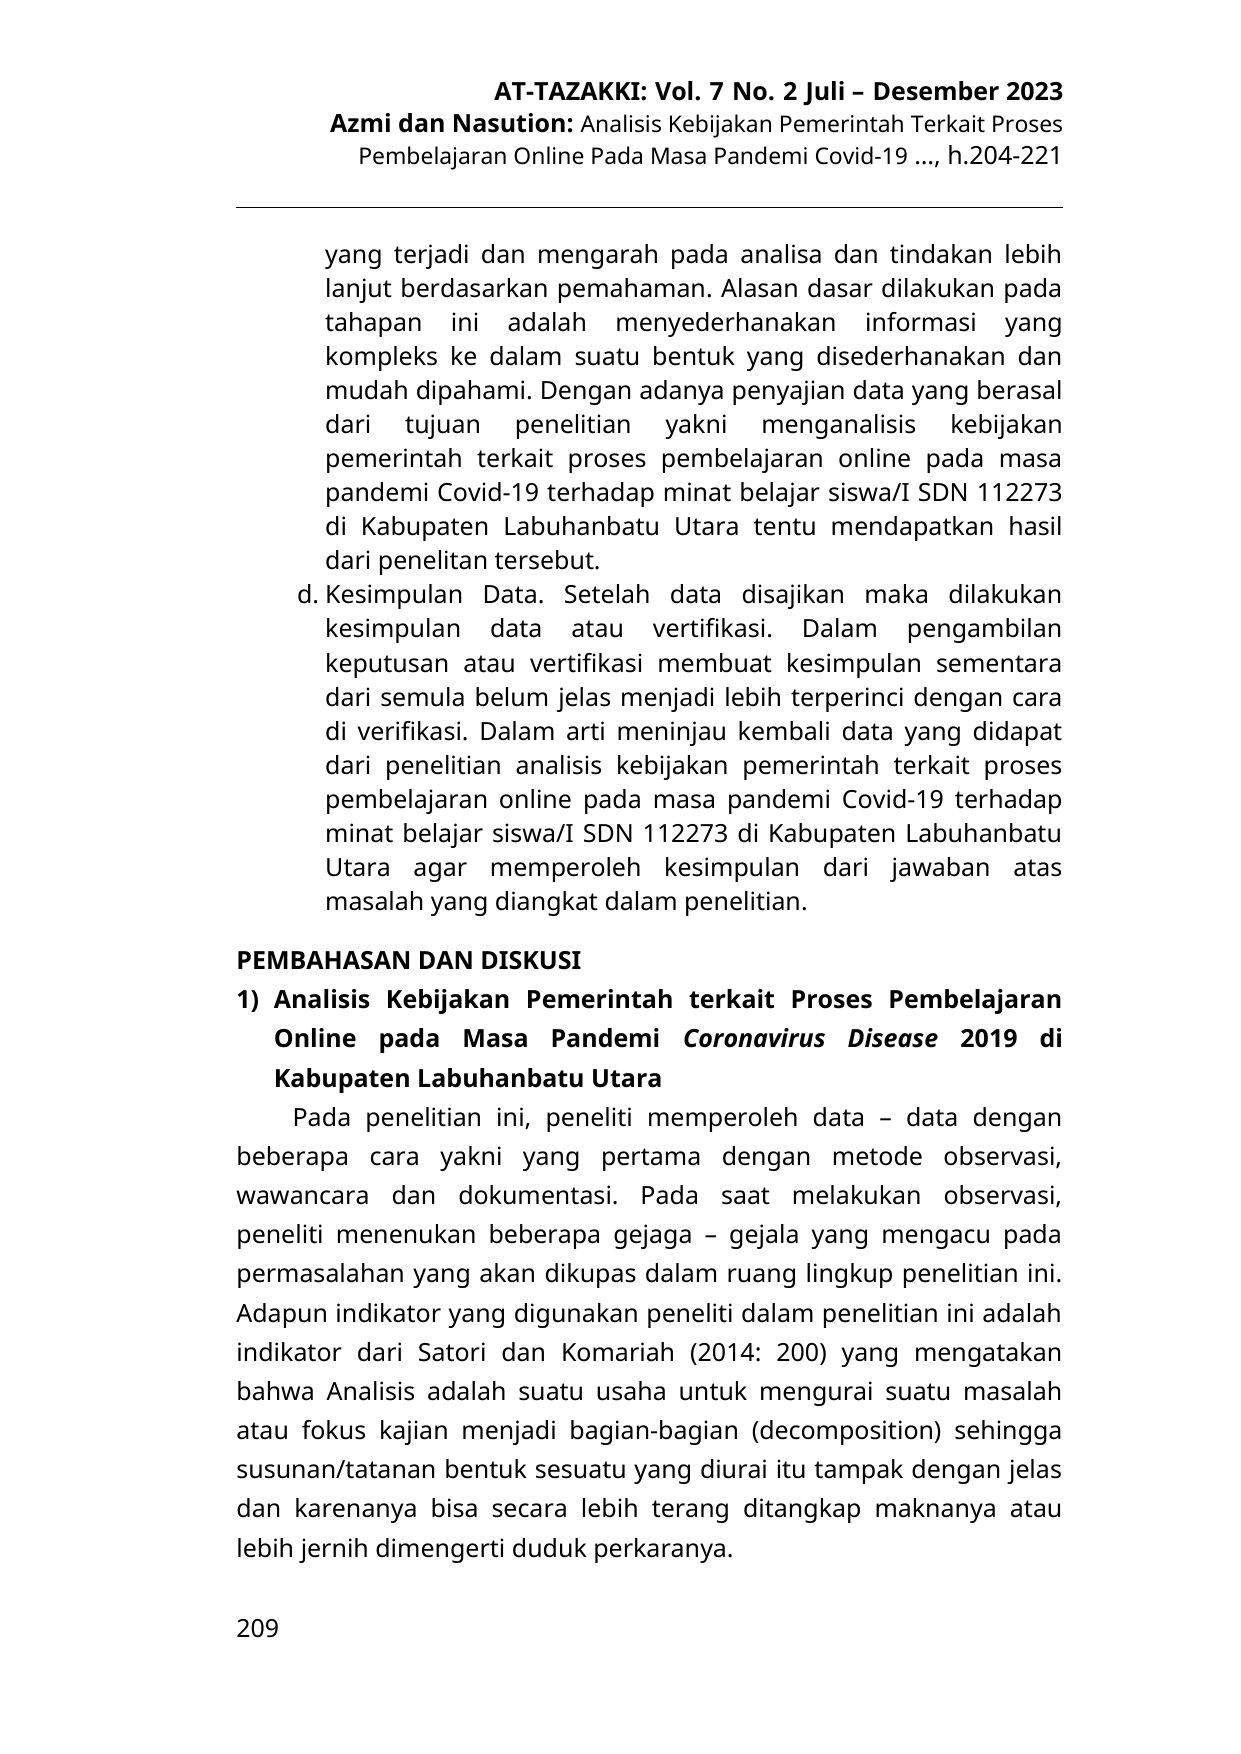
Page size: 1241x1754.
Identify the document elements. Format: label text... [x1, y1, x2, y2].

list Analisis Kebijakan Pemerintah terkait Proses Pembelajaran Online pada Masa Pandemi Coronavirus Disease 2019 di Kabupaten Labuhanbatu Utara [236, 982, 1063, 1094]
text Pada penelitian ini, peneliti memperoleh data – data dengan beberapa cara yakni yang pertama dengan metode observasi, wawancara dan dokumentasi. Pada saat melakukan observasi, peneliti menenukan beberapa gejaga – gejala yang mengacu pada permasalahan yang akan dikupas dalam ruang lingkup penelitian ini. Adapun indikator yang digunakan peneliti dalam penelitian ini adalah indikator dari Satori dan Komariah (2014: 200) yang mengatakan bahwa Analisis adalah suatu usaha untuk mengurai suatu masalah atau fokus kajian menjadi bagian-bagian (decomposition) sehingga susunan/tatanan bentuk sesuatu yang diurai itu tampak dengan jelas dan karenanya bisa secara lebih terang ditangkap maknanya atau lebih jernih dimengerti duduk perkaranya. [236, 1099, 1063, 1564]
list Kesimpulan Data. Setelah data disajikan maka dilakukan kesimpulan data atau vertifikasi. Dalam pengambilan keputusan atau vertifikasi membuat kesimpulan sementara dari semula belum jelas menjadi lebih terperinci dengan cara di verifikasi. Dalam arti meninjau kembali data yang didapat dari penelitian analisis kebijakan pemerintah terkait proses pembelajaran online pada masa pandemi Covid-19 terhadap minat belajar siswa/I SDN 112273 di Kabupaten Labuhanbatu Utara agar memperoleh kesimpulan dari jawaban atas masalah yang diangkat dalam penelitian. [297, 577, 1063, 918]
text PEMBAHASAN DAN DISKUSI [236, 943, 1063, 977]
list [297, 236, 1063, 577]
